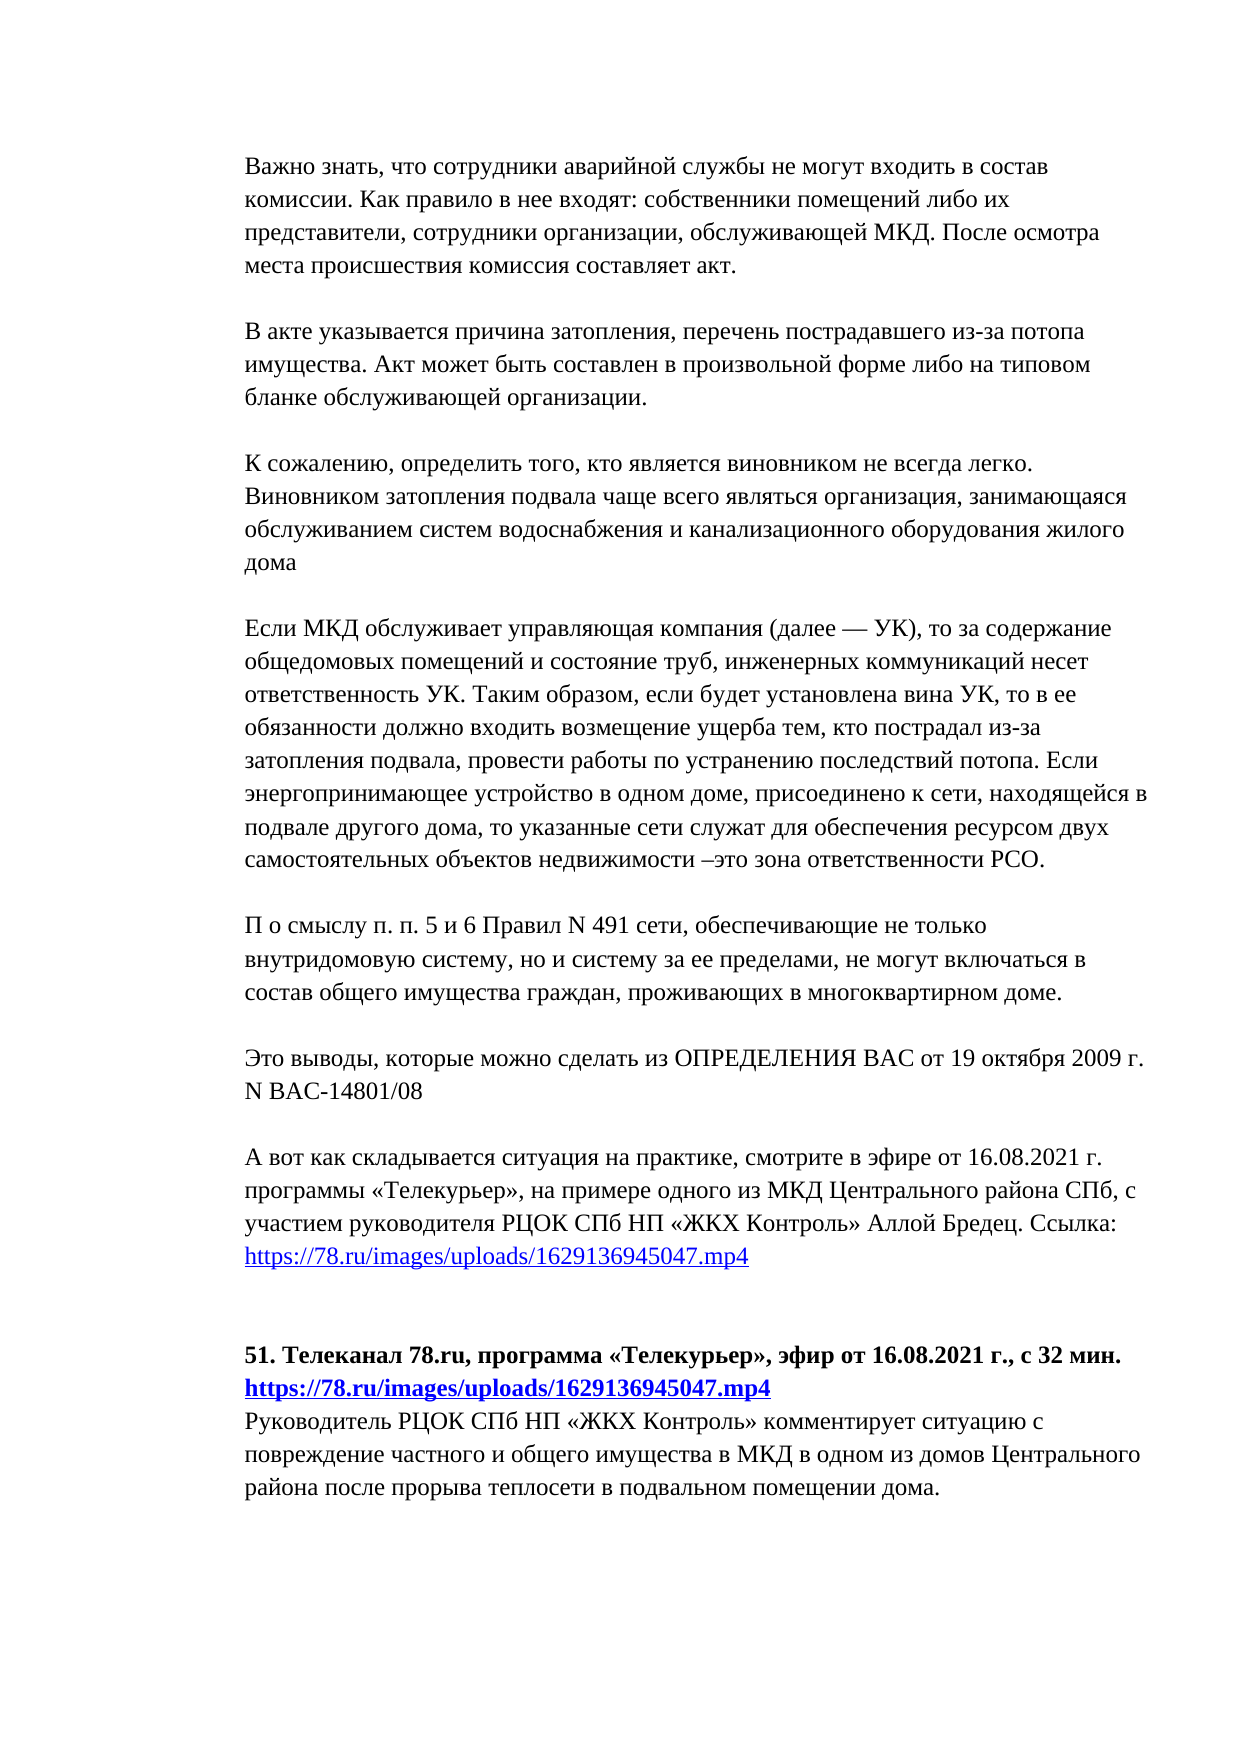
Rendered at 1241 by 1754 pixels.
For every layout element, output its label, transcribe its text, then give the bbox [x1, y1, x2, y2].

list https://78.ru/images/uploads/1629136945047.mp4 [244, 1373, 1152, 1402]
list Руководитель РЦОК СПб НП «ЖКХ Контроль» комментирует ситуацию с повреждение частного и общего имущества в МКД в одном из домов Центрального района после прорыва теплосети в подвальном помещении дома. [244, 1406, 1152, 1501]
list А вот как складывается ситуация на практике, смотрите в эфире от 16.08.2021 г. программы «Телекурьер», на примере одного из МКД Центрального района СПб, с участием руководителя РЦОК СПб НП «ЖКХ Контроль» Аллой Бредец. Ссылка: https://78.ru/images/uploads/1629136945047.mp4 [244, 1142, 1152, 1269]
list К сожалению, определить того, кто является виновником не всегда легко. Виновником затопления подвала чаще всего являться организация, занимающаяся обслуживанием систем водоснабжения и канализационного оборудования жилого дома [244, 448, 1152, 576]
list П о смыслу п. п. 5 и 6 Правил N 491 сети, обеспечивающие не только внутридомовую систему, но и систему за ее пределами, не могут включаться в состав общего имущества граждан, проживающих в многоквартирном доме. [244, 911, 1152, 1005]
list Важно знать, что сотрудники аварийной службы не могут входить в состав комиссии. Как правило в нее входят: собственники помещений либо их представители, сотрудники организации, обслуживающей МКД. После осмотра места происшествия комиссия составляет акт. [244, 151, 1152, 279]
list 51. Телеканал 78.ru, программа «Телекурьер», эфир от 16.08.2021 г., с 32 мин. [244, 1340, 1152, 1369]
list В акте указывается причина затопления, перечень пострадавшего из-за потопа имущества. Акт может быть составлен в произвольной форме либо на типовом бланке обслуживающей организации. [244, 316, 1152, 411]
list Если МКД обслуживает управляющая компания (далее — УК), то за содержание общедомовых помещений и состояние труб, инженерных коммуникаций несет ответственность УК. Таким образом, если будет установлена вина УК, то в ее обязанности должно входить возмещение ущерба тем, кто пострадал из-за затопления подвала, провести работы по устранению последствий потопа. Если энергопринимающее устройство в одном доме, присоединено к сети, находящейся в подвале другого дома, то указанные сети служат для обеспечения ресурсом двух самостоятельных объектов недвижимости –это зона ответственности РСО. [244, 613, 1152, 873]
list Это выводы, которые можно сделать из ОПРЕДЕЛЕНИЯ ВАС от 19 октября 2009 г. N ВАС-14801/08 [244, 1043, 1152, 1104]
